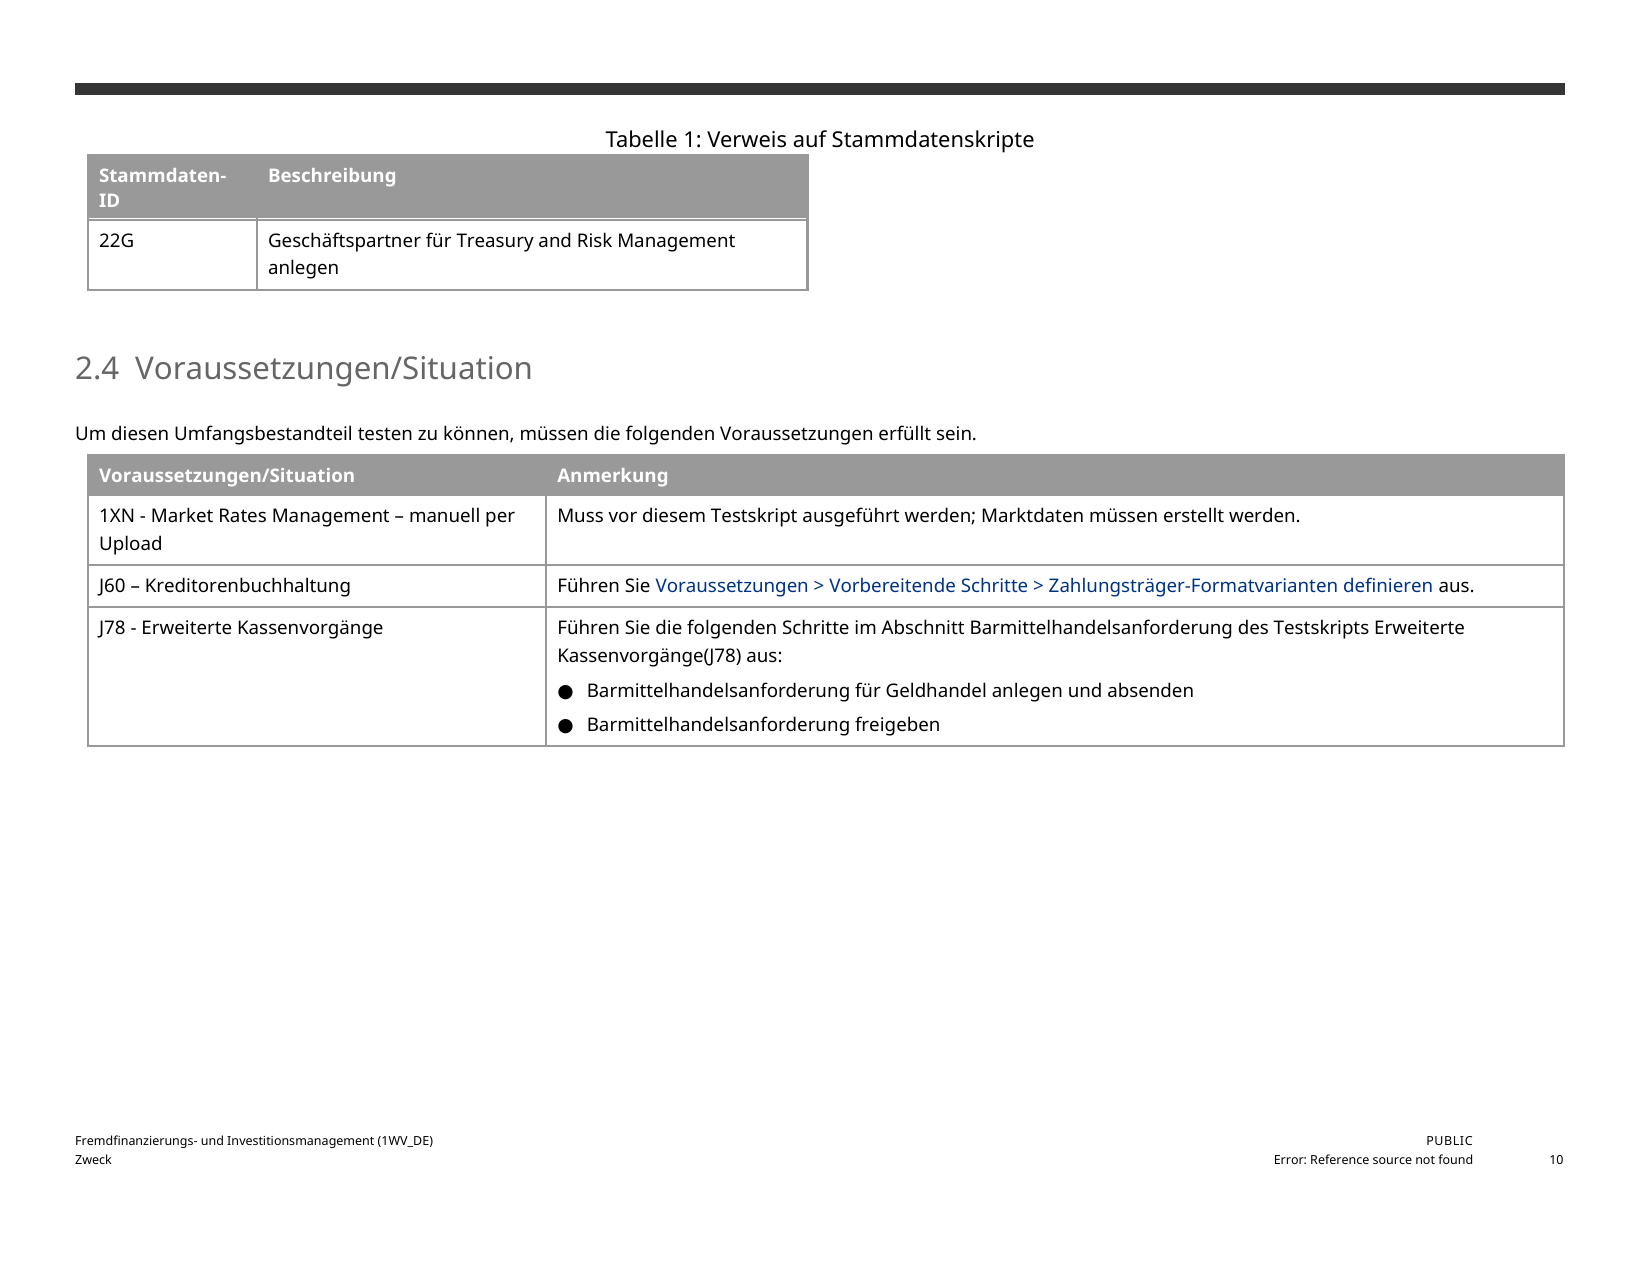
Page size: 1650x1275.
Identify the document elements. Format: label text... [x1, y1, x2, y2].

title Tabelle 1: Verweis auf Stammdatenskripte [75, 124, 1565, 154]
table_header Anmerkung [547, 456, 1563, 494]
table_cell Geschäftspartner für Treasury and Risk Management anlegen [258, 221, 806, 289]
text Um diesen Umfangsbestandteil testen zu können, müssen die folgenden Voraussetzungen erfüllt sein. [75, 420, 1565, 446]
table_header Stammdaten-ID [89, 156, 256, 218]
table_cell Führen Sie Voraussetzungen > Vorbereitende Schritte > Zahlungsträger-Formatvarianten definieren aus. [547, 566, 1563, 606]
subtitle Voraussetzungen/Situation [75, 349, 1565, 387]
table_cell Muss vor diesem Testskript ausgeführt werden; Marktdaten müssen erstellt werden. [547, 496, 1563, 564]
table_cell 1XN - Market Rates Management – manuell per Upload [89, 496, 545, 564]
table_cell Führen Sie die folgenden Schritte im Abschnitt Barmittelhandelsanforderung des Testskripts Erweiterte Kassenvorgänge(J78) aus: Barmittelhandelsanforderung für Geldhandel anlegen und absenden Barmittelhandelsanforderung freigeben [547, 608, 1563, 745]
table_header Beschreibung [258, 156, 806, 218]
table_cell J60 – Kreditorenbuchhaltung [89, 566, 545, 606]
table_header Voraussetzungen/Situation [89, 456, 545, 494]
table_cell 22G [89, 221, 256, 289]
table_cell J78 - Erweiterte Kassenvorgänge [89, 608, 545, 745]
